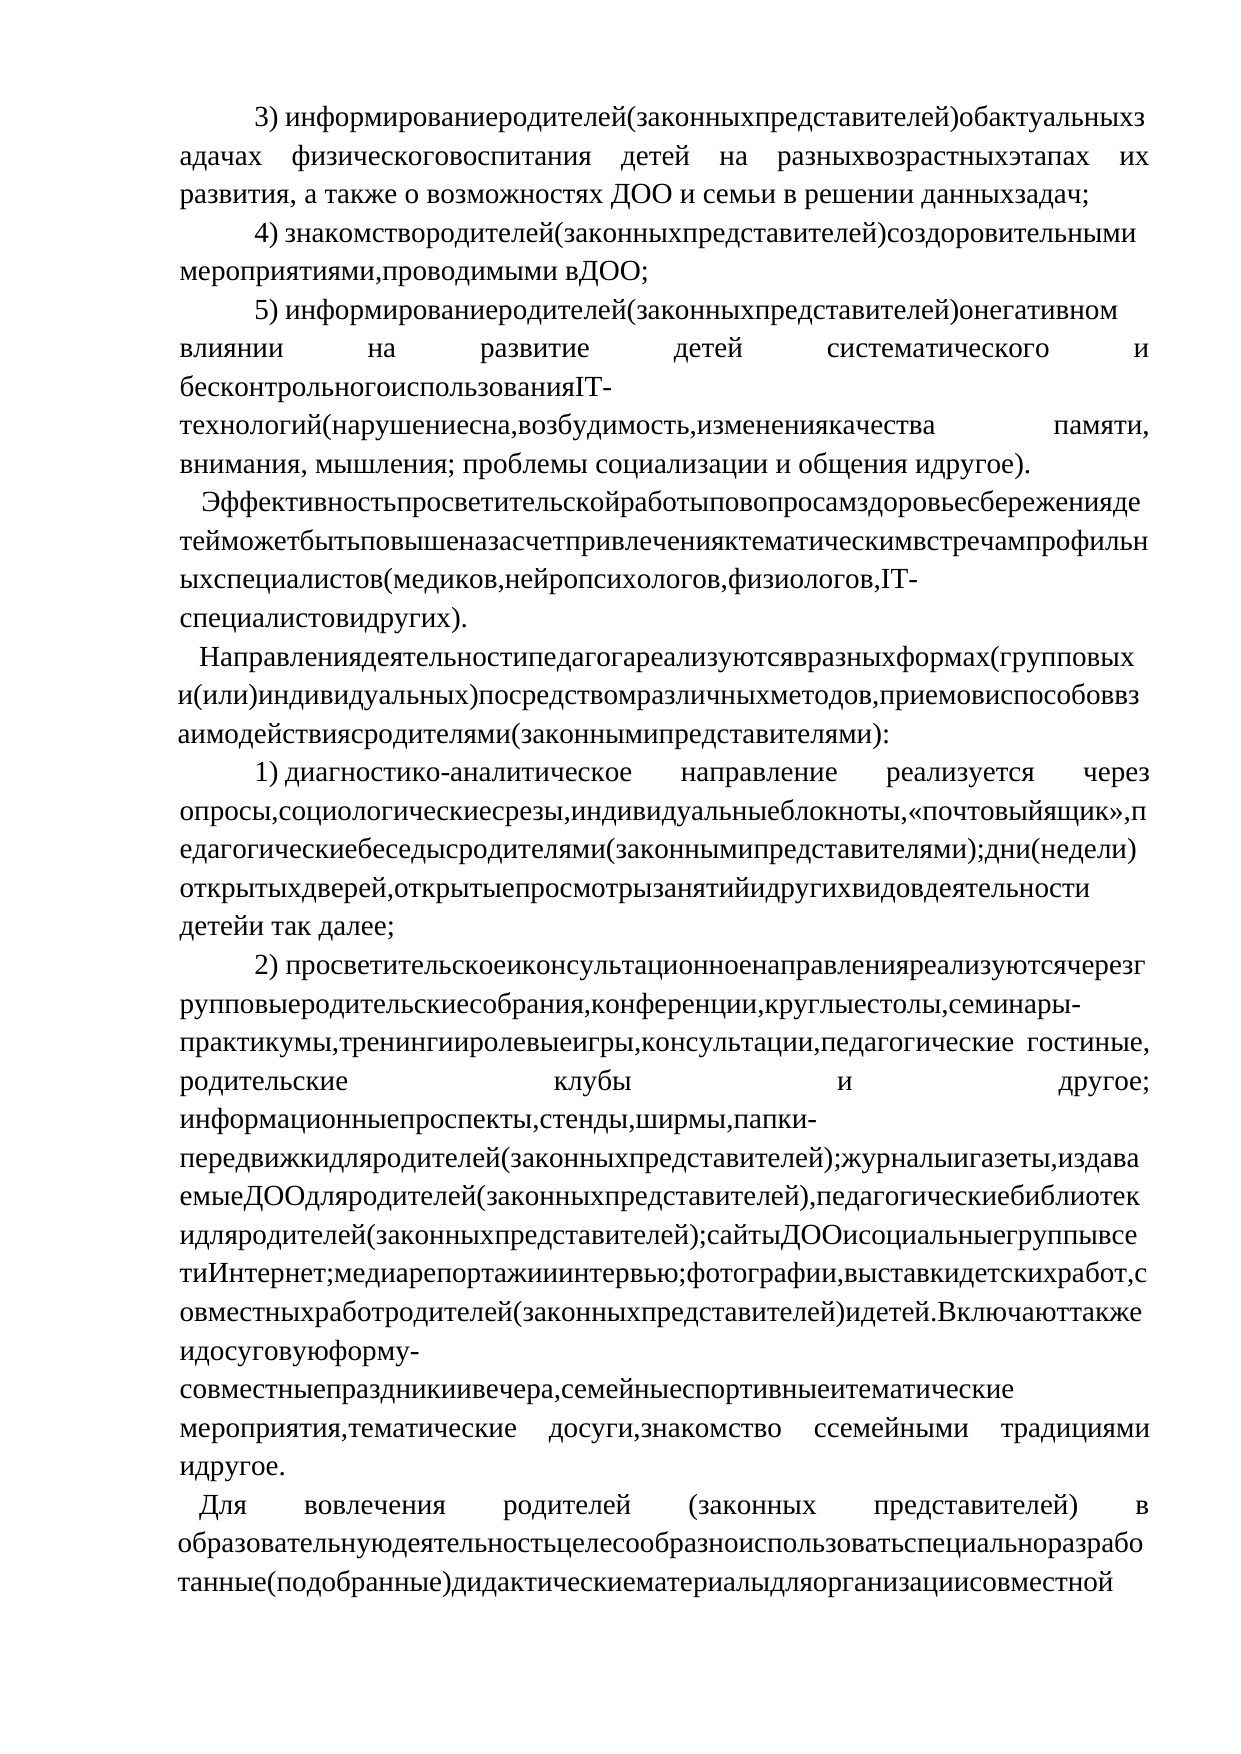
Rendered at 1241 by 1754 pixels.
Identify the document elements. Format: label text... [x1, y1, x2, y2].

text Направлениядеятельностипедагогареализуютсявразныхформах(групповыхи(или)индивидуальных)посредствомразличныхметодов,приемовиспособоввзаимодействиясродителями(законнымипредставителями): [177, 639, 1149, 749]
list знакомствородителей(законныхпредставителей)создоровительнымимероприятиями,проводимыми вДОО; [179, 215, 1150, 287]
list диагностико-аналитическое направление реализуется через опросы,социологическиесрезы,индивидуальныеблокноты,«почтовыйящик»,педагогическиебеседысродителями(законнымипредставителями);дни(недели)открытыхдверей,открытыепросмотрызанятийидругихвидовдеятельности детейи так далее; [179, 754, 1150, 942]
text Эффективностьпросветительскойработыповопросамздоровьесбережениядетейможетбытьповышеназасчетпривлеченияктематическимвстречампрофильныхспециалистов(медиков,нейропсихологов,физиологов,IT-специалистовидругих). [179, 484, 1150, 634]
list просветительскоеиконсультационноенаправленияреализуютсячерезгрупповыеродительскиесобрания,конференции,круглыестолы,семинары-практикумы,тренингииролевыеигры,консультации,педагогические гостиные, родительские клубы и другое; информационныепроспекты,стенды,ширмы,папки-передвижкидляродителей(законныхпредставителей);журналыигазеты,издаваемыеДООдляродителей(законныхпредставителей),педагогическиебиблиотекидляродителей(законныхпредставителей);сайтыДООисоциальныегруппывсетиИнтернет;медиарепортажииинтервью;фотографии,выставкидетскихработ,совместныхработродителей(законныхпредставителей)идетей.Включаюттакжеидосуговуюформу-совместныепраздникиивечера,семейныеспортивныеитематические мероприятия,тематические досуги,знакомство ссемейными традициями идругое. [179, 947, 1150, 1482]
list информированиеродителей(законныхпредставителей)онегативном влиянии на развитие детей систематического и бесконтрольногоиспользованияIT-технологий(нарушениесна,возбудимость,изменениякачества памяти, внимания, мышления; проблемы социализации и общения идругое). [179, 292, 1150, 479]
text Для вовлечения родителей (законных представителей) в образовательнуюдеятельностьцелесообразноиспользоватьспециальноразработанные(подобранные)дидактическиематериалыдляорганизациисовместной [177, 1487, 1150, 1597]
list информированиеродителей(законныхпредставителей)обактуальныхзадачах физическоговоспитания детей на разныхвозрастныхэтапах их развития, а также о возможностях ДОО и семьи в решении данныхзадач; [179, 99, 1150, 210]
